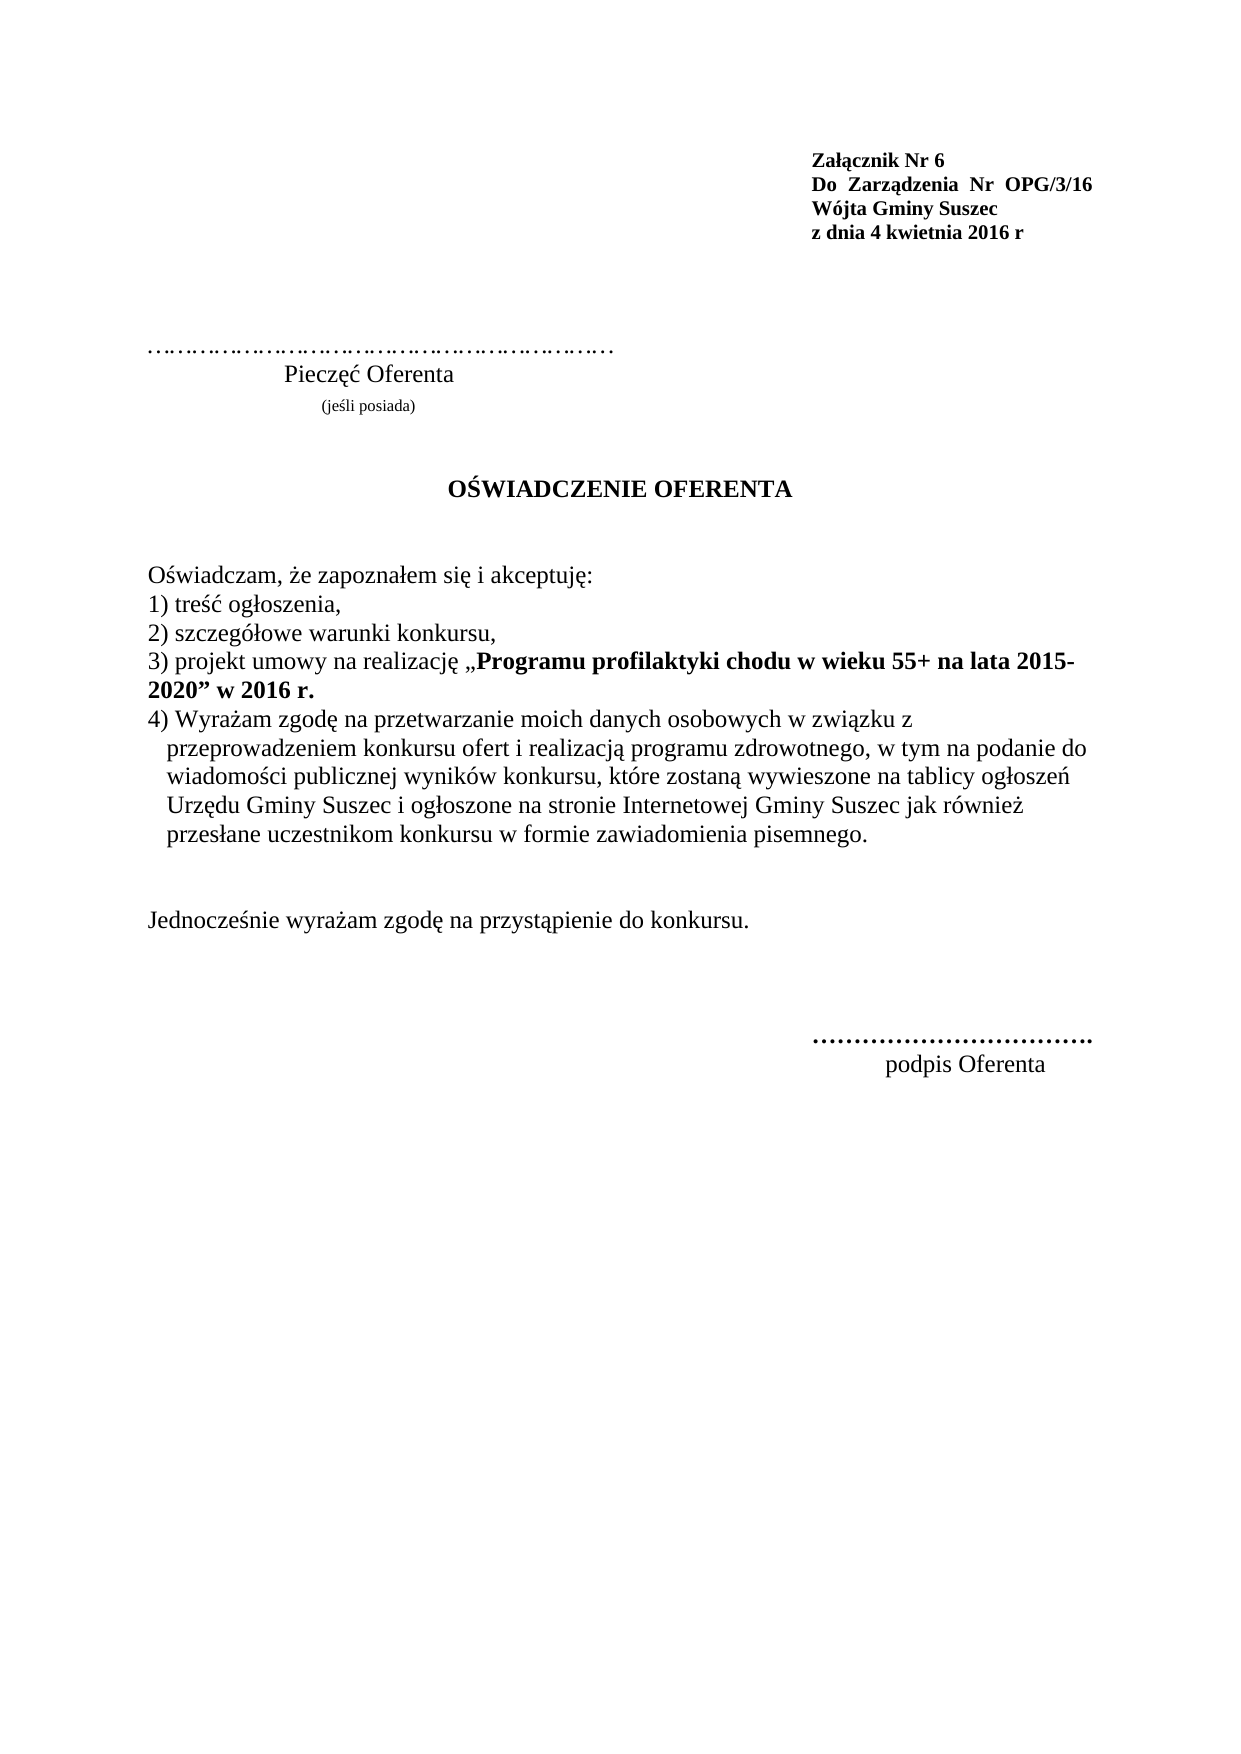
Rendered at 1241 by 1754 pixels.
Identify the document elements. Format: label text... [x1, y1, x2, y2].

text Do Zarządzenia Nr OPG/3/16 Wójta Gminy Suszec [811, 172, 1093, 220]
text z dnia 4 kwietnia 2016 r [811, 220, 1093, 244]
text 4) Wyrażam zgodę na przetwarzanie moich danych osobowych w związku z przeprowadzeniem konkursu ofert i realizacją programu zdrowotnego, w tym na podanie do wiadomości publicznej wyników konkursu, które zostaną wywieszone na tablicy ogłoszeń Urzędu Gminy Suszec i ogłoszone na stronie Internetowej Gminy Suszec jak również przesłane uczestnikom konkursu w formie zawiadomienia pisemnego. [148, 704, 1093, 848]
text ……………………………. [148, 1020, 1093, 1049]
text Załącznik Nr 6 [738, 148, 1093, 172]
text Pieczęć Oferenta (jeśli posiada) [221, 359, 1093, 416]
text OŚWIADCZENIE OFERENTA [148, 474, 1093, 503]
text Jednocześnie wyrażam zgodę na przystąpienie do konkursu. [148, 905, 1093, 934]
text 3) projekt umowy na realizację „Programu profilaktyki chodu w wieku 55+ na lata 2015-2020” w 2016 r. [148, 646, 1093, 704]
text Oświadczam, że zapoznałem się i akceptuję: [148, 560, 1093, 589]
text ……………………………………………………… [148, 330, 1093, 359]
text 2) szczegółowe warunki konkursu, [148, 618, 1093, 646]
text 1) treść ogłoszenia, [148, 589, 1093, 618]
text podpis Oferenta [148, 1049, 1093, 1078]
